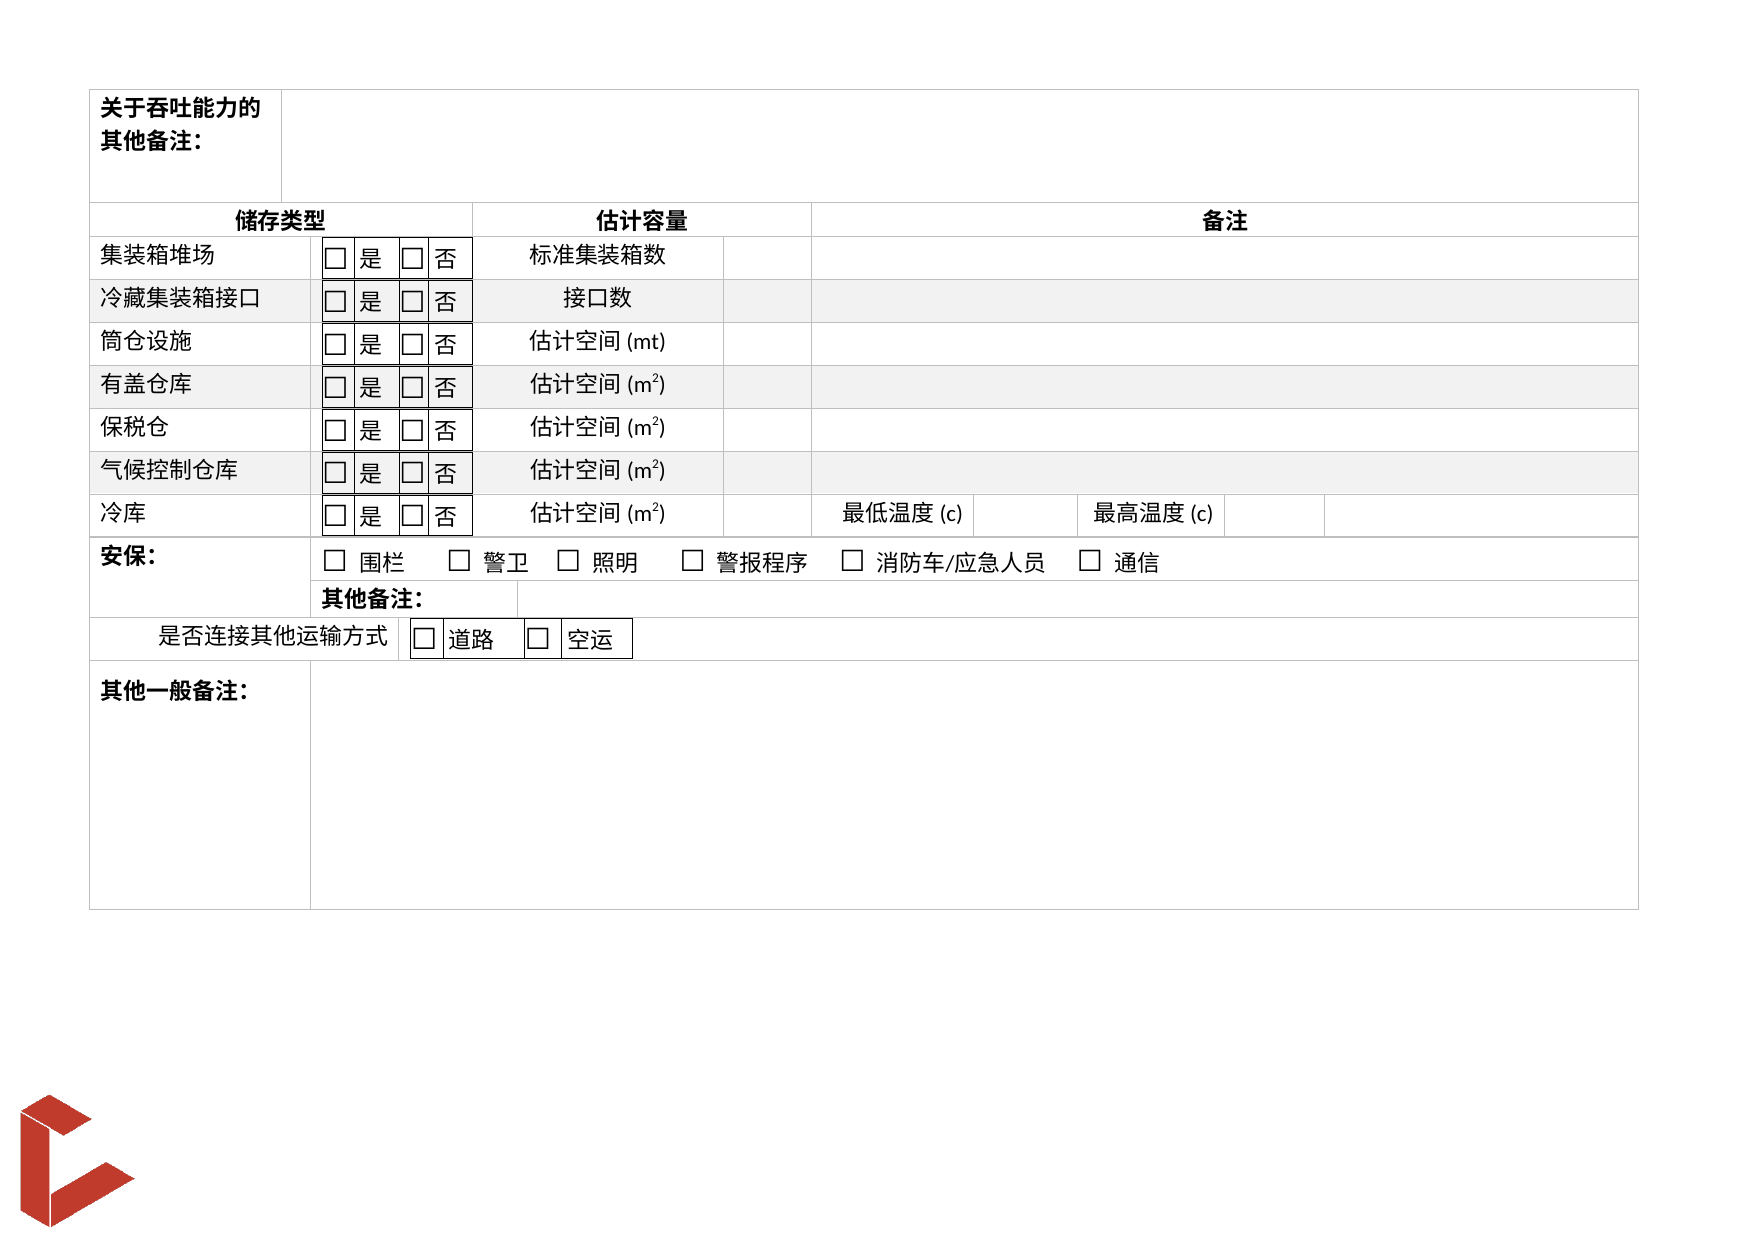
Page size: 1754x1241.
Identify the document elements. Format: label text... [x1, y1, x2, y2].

table_cell [812, 409, 1638, 451]
table_cell [429, 281, 472, 321]
table_cell [355, 367, 399, 407]
table_cell 估计空间 (mt) [473, 323, 723, 365]
table_cell [812, 452, 1638, 493]
table_cell [400, 496, 428, 535]
table_cell [444, 619, 524, 658]
table_cell [429, 367, 472, 407]
table_cell [411, 619, 443, 658]
table_cell 筒仓设施 [90, 323, 310, 365]
table_cell 安保： [90, 538, 310, 617]
table_cell 冷库 [90, 495, 310, 536]
table_cell [323, 453, 354, 493]
table_cell [355, 410, 399, 450]
table_cell [400, 238, 428, 278]
table_cell [812, 366, 1638, 408]
table_cell [399, 618, 410, 659]
table_cell 集装箱堆场 [90, 237, 310, 279]
table_cell 最低温度 (c) [812, 495, 973, 536]
table_cell [429, 496, 472, 535]
table_cell 标准集装箱数 [473, 237, 723, 279]
table_cell [323, 324, 354, 364]
table_cell 储存类型 [90, 203, 472, 236]
table_cell [724, 409, 811, 451]
table_cell [355, 281, 399, 321]
table_cell [525, 619, 561, 658]
table_cell [812, 280, 1638, 322]
table_cell [400, 410, 428, 450]
table_cell 接口数 [473, 280, 723, 322]
table_cell 其他备注： [311, 581, 517, 617]
picture [2, 1085, 153, 1236]
table_cell [282, 90, 1638, 202]
table_cell [311, 495, 322, 536]
table_cell [311, 366, 322, 408]
table_cell 最高温度 (c) [1078, 495, 1224, 536]
table_cell 估计空间 (m2) [473, 409, 723, 451]
table_cell [429, 410, 472, 450]
table_cell [724, 280, 811, 322]
table_cell 关于吞吐能力的其他备注： [90, 90, 281, 202]
table_cell [724, 366, 811, 408]
table_cell 保税仓 [90, 409, 310, 451]
table_cell [812, 323, 1638, 365]
table_cell [518, 581, 1638, 617]
table_cell 备注 [812, 203, 1638, 236]
table_cell 估计空间 (m2) [473, 366, 723, 408]
table_cell 气候控制仓库 [90, 452, 310, 493]
table_cell [400, 281, 428, 321]
table_cell [323, 367, 354, 407]
table_cell [323, 496, 354, 535]
table_cell [311, 280, 322, 322]
table_cell [400, 367, 428, 407]
table_cell [724, 495, 811, 536]
table_cell [724, 237, 811, 279]
table_cell [400, 324, 428, 364]
table_cell [323, 410, 354, 450]
table_cell [311, 661, 1638, 909]
table_cell 估计容量 [473, 203, 811, 236]
table_cell [724, 323, 811, 365]
table_cell 是否连接其他运输方式 [90, 618, 398, 659]
table_cell [429, 238, 472, 278]
table_cell [429, 324, 472, 364]
table_cell 估计空间 (m2) [473, 495, 723, 536]
table_cell 其他一般备注： [90, 661, 310, 909]
table_cell [724, 452, 811, 493]
table_cell [812, 237, 1638, 279]
table_cell 冷藏集装箱接口 [90, 280, 310, 322]
table_cell [1225, 495, 1324, 536]
table_cell [1325, 495, 1638, 536]
table_cell [311, 409, 322, 451]
table_cell [311, 323, 322, 365]
table_cell [562, 619, 632, 658]
table_cell [400, 453, 428, 493]
table_cell [323, 281, 354, 321]
table_cell [974, 495, 1077, 536]
table_cell 估计空间 (m2) [473, 452, 723, 493]
table_cell [355, 238, 399, 278]
table_cell [323, 238, 354, 278]
table_cell [633, 618, 1638, 659]
table_cell [355, 324, 399, 364]
table_cell [429, 453, 472, 493]
table_cell 有盖仓库 [90, 366, 310, 408]
table_cell 围栏 警卫 照明 警报程序 消防车/应急人员 通信 [311, 538, 1638, 580]
table_cell [355, 496, 399, 535]
table_cell [355, 453, 399, 493]
table_cell [311, 452, 322, 493]
table_cell [311, 237, 322, 279]
